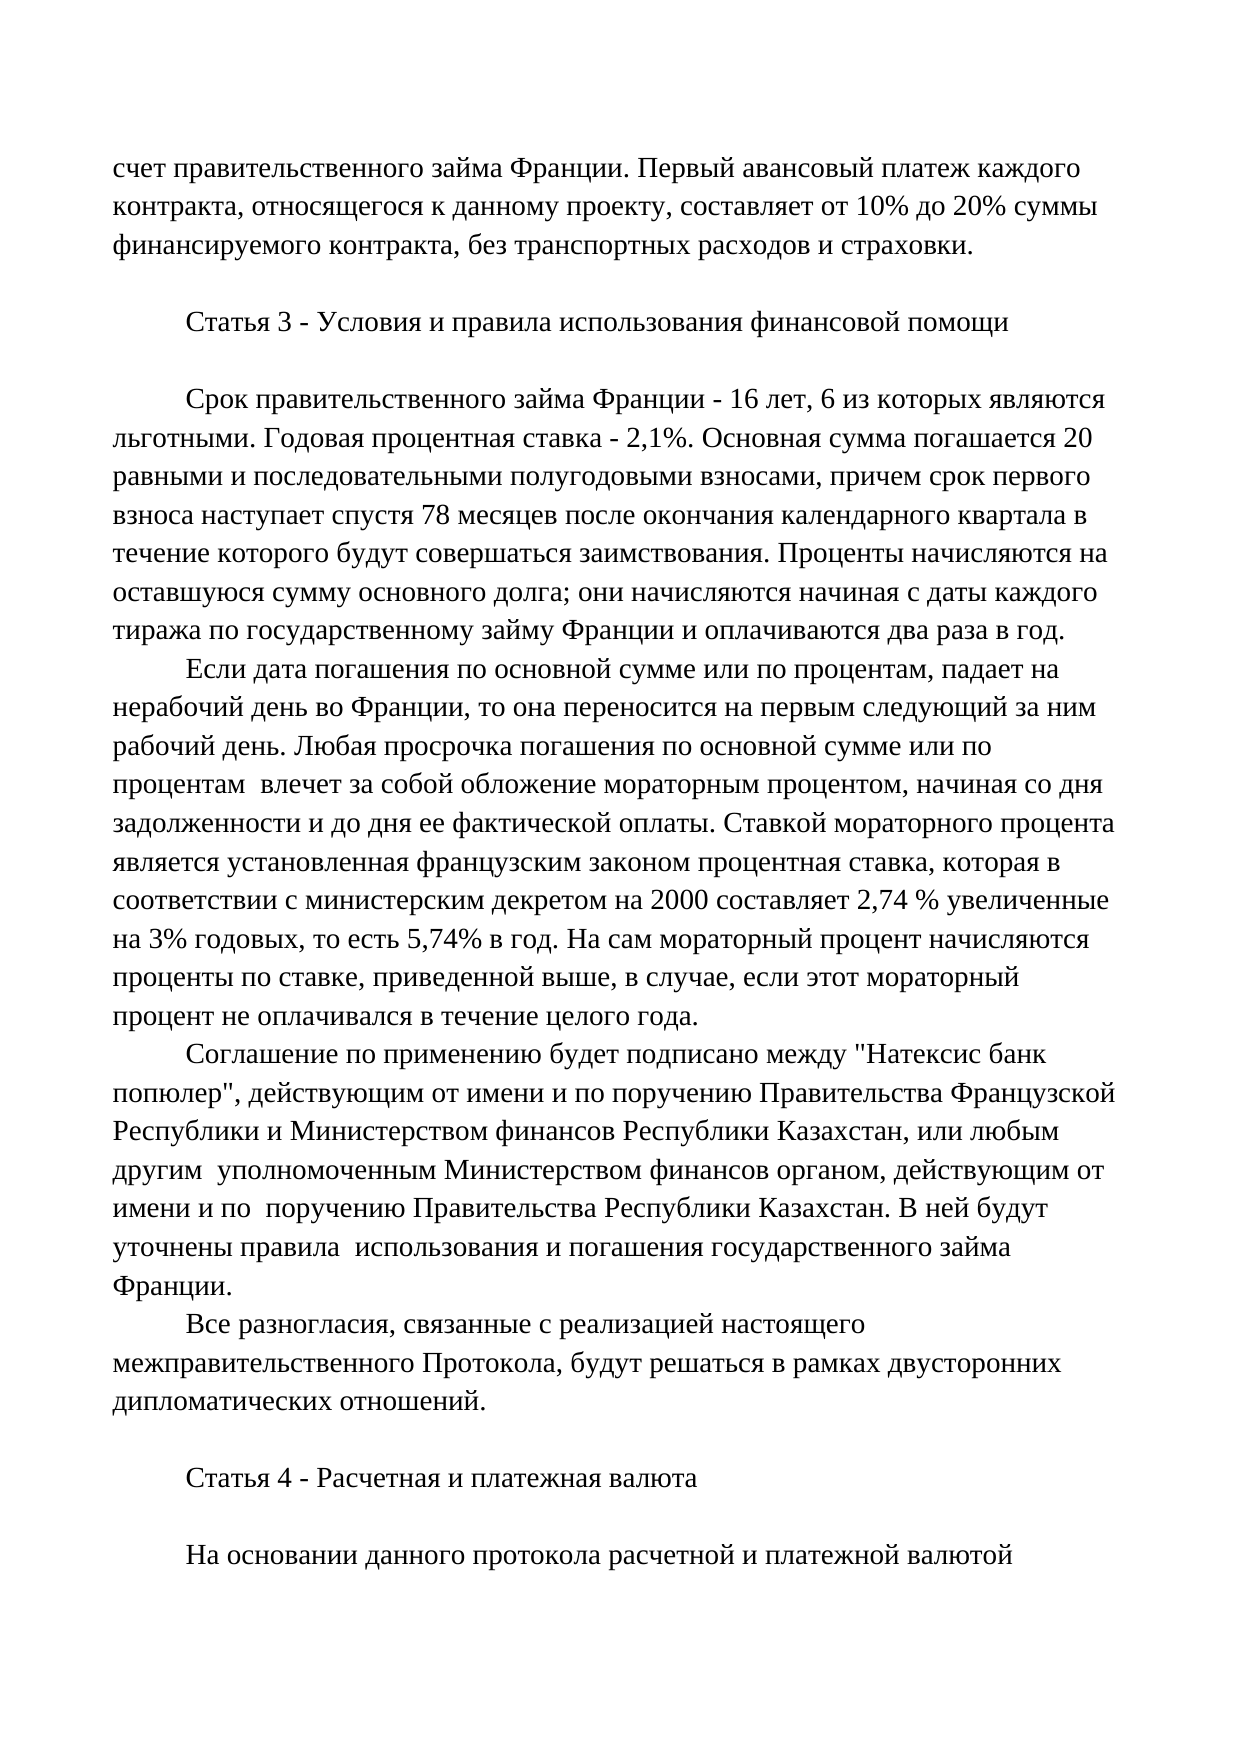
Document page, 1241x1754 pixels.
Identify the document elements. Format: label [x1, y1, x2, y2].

text [112, 150, 1128, 1571]
